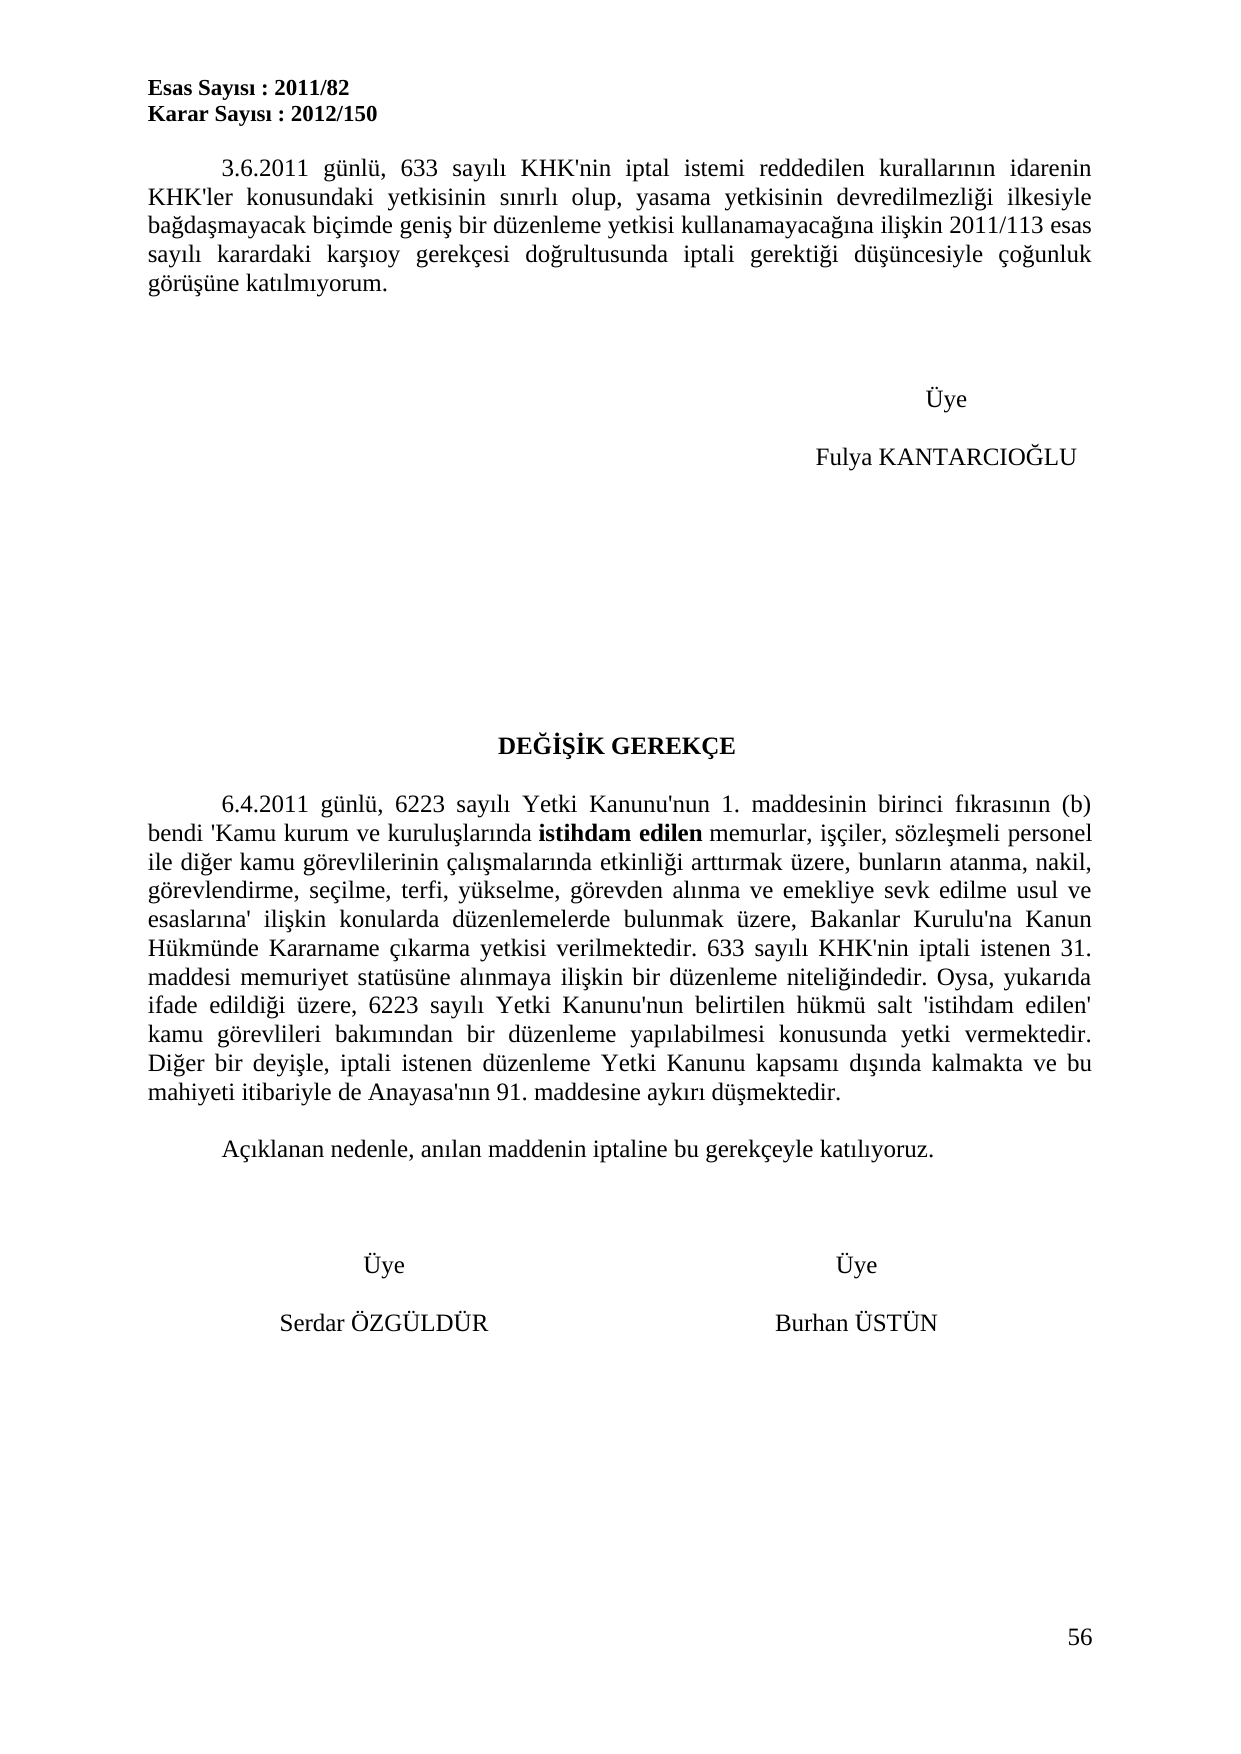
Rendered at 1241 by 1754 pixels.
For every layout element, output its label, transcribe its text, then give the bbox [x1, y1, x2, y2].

text 6.4.2011 günlü, 6223 sayılı Yetki Kanunu'nun 1. maddesinin birinci fıkrasının (b) bendi 'Kamu kurum ve kuruluşlarında istihdam edilen memurlar, işçiler, sözleşmeli personel ile diğer kamu görevlilerinin çalışmalarında etkinliği arttırmak üzere, bunların atanma, nakil, görevlendirme, seçilme, terfi, yükselme, görevden alınma ve emekliye sevk edilme usul ve esaslarına' ilişkin konularda düzenlemelerde bulunmak üzere, Bakanlar Kurulu'na Kanun Hükmünde Kararname çıkarma yetkisi verilmektedir. 633 sayılı KHK'nin iptali istenen 31. maddesi memuriyet statüsüne alınmaya ilişkin bir düzenleme niteliğindedir. Oysa, yukarıda ifade edildiği üzere, 6223 sayılı Yetki Kanunu'nun belirtilen hükmü salt 'istihdam edilen' kamu görevlileri bakımından bir düzenleme yapılabilmesi konusunda yetki vermektedir. Diğer bir deyişle, iptali istenen düzenleme Yetki Kanunu kapsamı dışında kalmakta ve bu mahiyeti itibariyle de Anayasa'nın 91. maddesine aykırı düşmektedir. [148, 789, 1093, 1105]
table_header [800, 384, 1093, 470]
text 3.6.2011 günlü, 633 sayılı KHK'nin iptal istemi reddedilen kurallarının idarenin KHK'ler konusundaki yetkisinin sınırlı olup, yasama yetkisinin devredilmezliği ilkesiyle bağdaşmayacak biçimde geniş bir düzenleme yetkisi kullanamayacağına ilişkin 2011/113 esas sayılı karardaki karşıoy gerekçesi doğrultusunda iptali gerektiği düşüncesiyle çoğunluk görüşüne katılmıyorum. [148, 153, 1093, 297]
text DEĞİŞİK GEREKÇE [148, 731, 1093, 760]
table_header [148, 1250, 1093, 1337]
text Açıklanan nedenle, anılan maddenin iptaline bu gerekçeyle katılıyoruz. [148, 1134, 1093, 1163]
